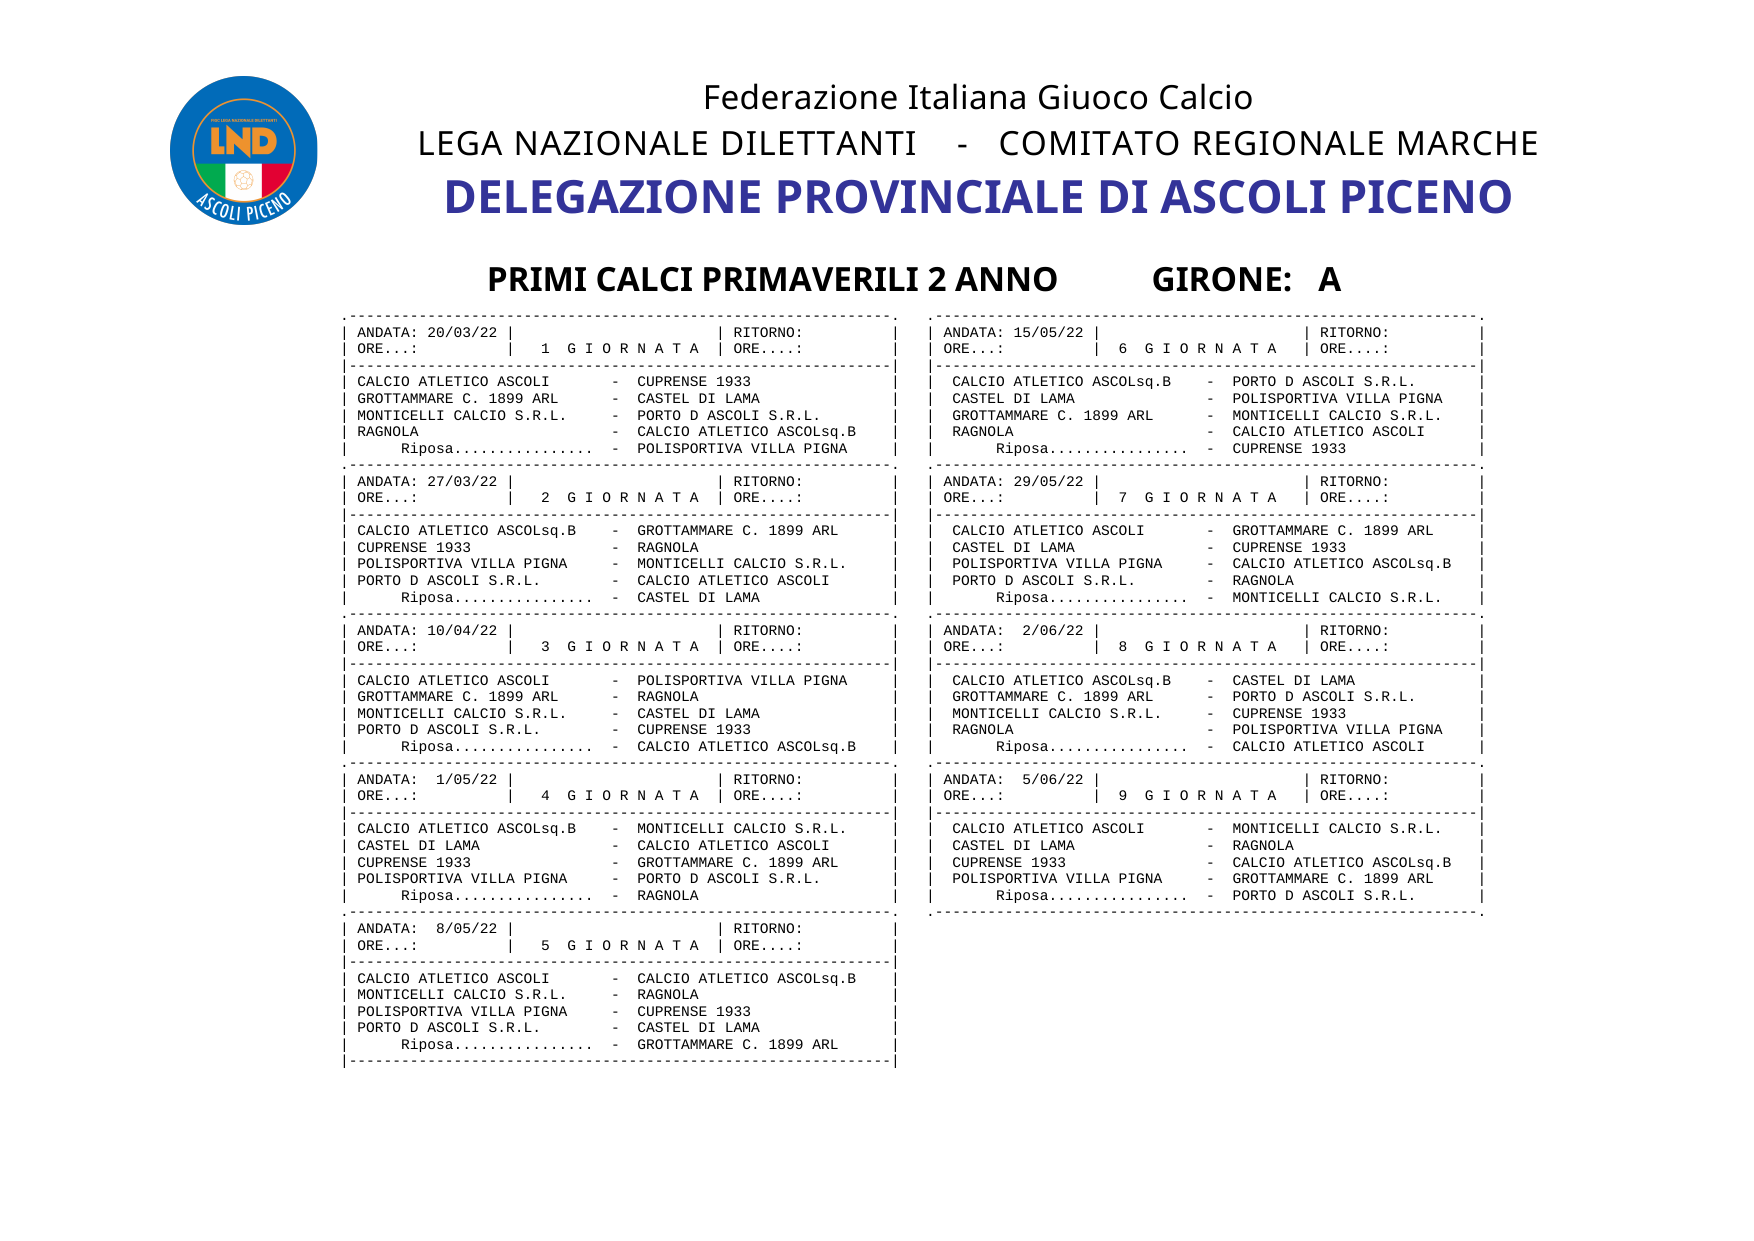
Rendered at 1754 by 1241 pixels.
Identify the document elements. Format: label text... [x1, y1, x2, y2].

text .--------------------------------------------------------------. .--------------------------------------------------------------. [59, 457, 1695, 474]
text | CASTEL DI LAMA - CALCIO ATLETICO ASCOLI | | CASTEL DI LAMA - RAGNOLA | [59, 838, 1695, 855]
text | POLISPORTIVA VILLA PIGNA - MONTICELLI CALCIO S.R.L. | | POLISPORTIVA VILLA PIGNA - CALCIO ATLETICO ASCOLsq.B | [59, 557, 1695, 573]
text | POLISPORTIVA VILLA PIGNA - CUPRENSE 1933 | [59, 1004, 1695, 1021]
text | MONTICELLI CALCIO S.R.L. - PORTO D ASCOLI S.R.L. | | GROTTAMMARE C. 1899 ARL - MONTICELLI CALCIO S.R.L. | [59, 408, 1695, 424]
text |--------------------------------------------------------------| [59, 1054, 1695, 1070]
text | MONTICELLI CALCIO S.R.L. - RAGNOLA | [59, 987, 1695, 1004]
text | ORE...: | 2 G I O R N A T A | ORE....: | | ORE...: | 7 G I O R N A T A | ORE....: | [59, 491, 1695, 507]
text |--------------------------------------------------------------| |--------------------------------------------------------------| [59, 656, 1695, 673]
text | Riposa................ - CASTEL DI LAMA | | Riposa................ - MONTICELLI CALCIO S.R.L. | [59, 590, 1695, 606]
text | PORTO D ASCOLI S.R.L. - CASTEL DI LAMA | [59, 1021, 1695, 1037]
text | POLISPORTIVA VILLA PIGNA - PORTO D ASCOLI S.R.L. | | POLISPORTIVA VILLA PIGNA - GROTTAMMARE C. 1899 ARL | [59, 871, 1695, 888]
text | ORE...: | 4 G I O R N A T A | ORE....: | | ORE...: | 9 G I O R N A T A | ORE....: | [59, 789, 1695, 805]
text | Riposa................ - CALCIO ATLETICO ASCOLsq.B | | Riposa................ - CALCIO ATLETICO ASCOLI | [59, 739, 1695, 756]
text |--------------------------------------------------------------| |--------------------------------------------------------------| [59, 507, 1695, 524]
text .--------------------------------------------------------------. .--------------------------------------------------------------. [59, 904, 1695, 921]
text | GROTTAMMARE C. 1899 ARL - CASTEL DI LAMA | | CASTEL DI LAMA - POLISPORTIVA VILLA PIGNA | [59, 391, 1695, 408]
text | ANDATA: 20/03/22 | | RITORNO: | | ANDATA: 15/05/22 | | RITORNO: | [59, 325, 1695, 341]
text | RAGNOLA - CALCIO ATLETICO ASCOLsq.B | | RAGNOLA - CALCIO ATLETICO ASCOLI | [59, 424, 1695, 441]
text PRIMI CALCI PRIMAVERILI 2 ANNO GIRONE: A [59, 256, 1695, 301]
text .--------------------------------------------------------------. .--------------------------------------------------------------. [59, 606, 1695, 623]
text | ANDATA: 27/03/22 | | RITORNO: | | ANDATA: 29/05/22 | | RITORNO: | [59, 474, 1695, 491]
text | Riposa................ - GROTTAMMARE C. 1899 ARL | [59, 1037, 1695, 1054]
text | CALCIO ATLETICO ASCOLI - CUPRENSE 1933 | | CALCIO ATLETICO ASCOLsq.B - PORTO D ASCOLI S.R.L. | [59, 374, 1695, 391]
text | ANDATA: 10/04/22 | | RITORNO: | | ANDATA: 2/06/22 | | RITORNO: | [59, 623, 1695, 639]
text | Riposa................ - POLISPORTIVA VILLA PIGNA | | Riposa................ - CUPRENSE 1933 | [59, 441, 1695, 457]
text |--------------------------------------------------------------| |--------------------------------------------------------------| [59, 805, 1695, 822]
text |--------------------------------------------------------------| [59, 954, 1695, 971]
text | PORTO D ASCOLI S.R.L. - CALCIO ATLETICO ASCOLI | | PORTO D ASCOLI S.R.L. - RAGNOLA | [59, 573, 1695, 590]
text | ANDATA: 1/05/22 | | RITORNO: | | ANDATA: 5/06/22 | | RITORNO: | [59, 772, 1695, 789]
text | PORTO D ASCOLI S.R.L. - CUPRENSE 1933 | | RAGNOLA - POLISPORTIVA VILLA PIGNA | [59, 722, 1695, 739]
text | CALCIO ATLETICO ASCOLI - CALCIO ATLETICO ASCOLsq.B | [59, 971, 1695, 987]
picture [170, 76, 318, 225]
text | CALCIO ATLETICO ASCOLsq.B - MONTICELLI CALCIO S.R.L. | | CALCIO ATLETICO ASCOLI - MONTICELLI CALCIO S.R.L. | [59, 822, 1695, 838]
text | ORE...: | 1 G I O R N A T A | ORE....: | | ORE...: | 6 G I O R N A T A | ORE....: | [59, 341, 1695, 358]
text .--------------------------------------------------------------. .--------------------------------------------------------------. [59, 756, 1695, 772]
text | Riposa................ - RAGNOLA | | Riposa................ - PORTO D ASCOLI S.R.L. | [59, 888, 1695, 904]
text | ANDATA: 8/05/22 | | RITORNO: | [59, 921, 1695, 938]
text | CALCIO ATLETICO ASCOLsq.B - GROTTAMMARE C. 1899 ARL | | CALCIO ATLETICO ASCOLI - GROTTAMMARE C. 1899 ARL | [59, 524, 1695, 540]
text | CALCIO ATLETICO ASCOLI - POLISPORTIVA VILLA PIGNA | | CALCIO ATLETICO ASCOLsq.B - CASTEL DI LAMA | [59, 673, 1695, 689]
text .--------------------------------------------------------------. .--------------------------------------------------------------. [59, 308, 1695, 325]
text | ORE...: | 3 G I O R N A T A | ORE....: | | ORE...: | 8 G I O R N A T A | ORE....: | [59, 639, 1695, 656]
text | ORE...: | 5 G I O R N A T A | ORE....: | [59, 938, 1695, 954]
text | MONTICELLI CALCIO S.R.L. - CASTEL DI LAMA | | MONTICELLI CALCIO S.R.L. - CUPRENSE 1933 | [59, 706, 1695, 722]
text | CUPRENSE 1933 - RAGNOLA | | CASTEL DI LAMA - CUPRENSE 1933 | [59, 540, 1695, 557]
text | GROTTAMMARE C. 1899 ARL - RAGNOLA | | GROTTAMMARE C. 1899 ARL - PORTO D ASCOLI S.R.L. | [59, 689, 1695, 706]
text | CUPRENSE 1933 - GROTTAMMARE C. 1899 ARL | | CUPRENSE 1933 - CALCIO ATLETICO ASCOLsq.B | [59, 855, 1695, 871]
text |--------------------------------------------------------------| |--------------------------------------------------------------| [59, 358, 1695, 374]
